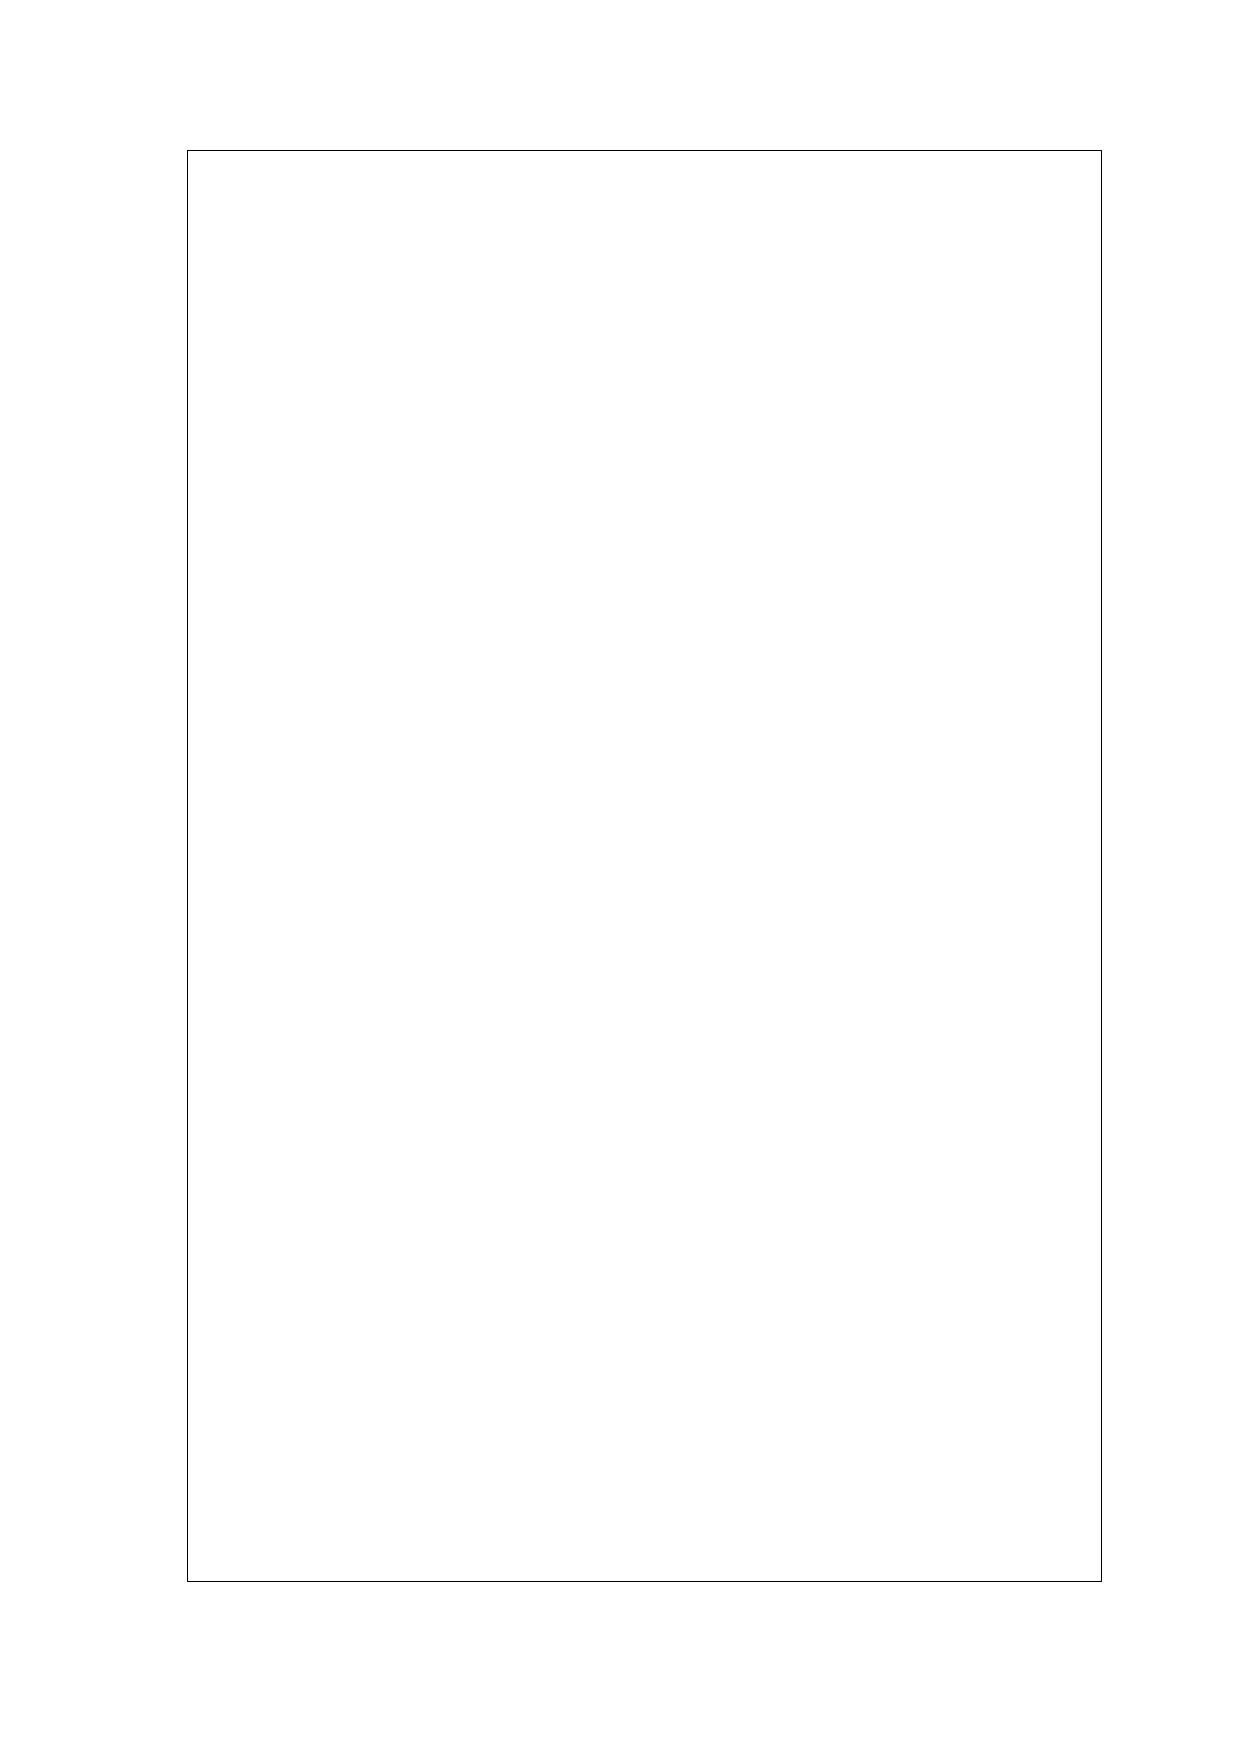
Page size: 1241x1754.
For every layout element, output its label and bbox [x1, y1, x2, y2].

table_cell [188, 151, 1101, 1581]
